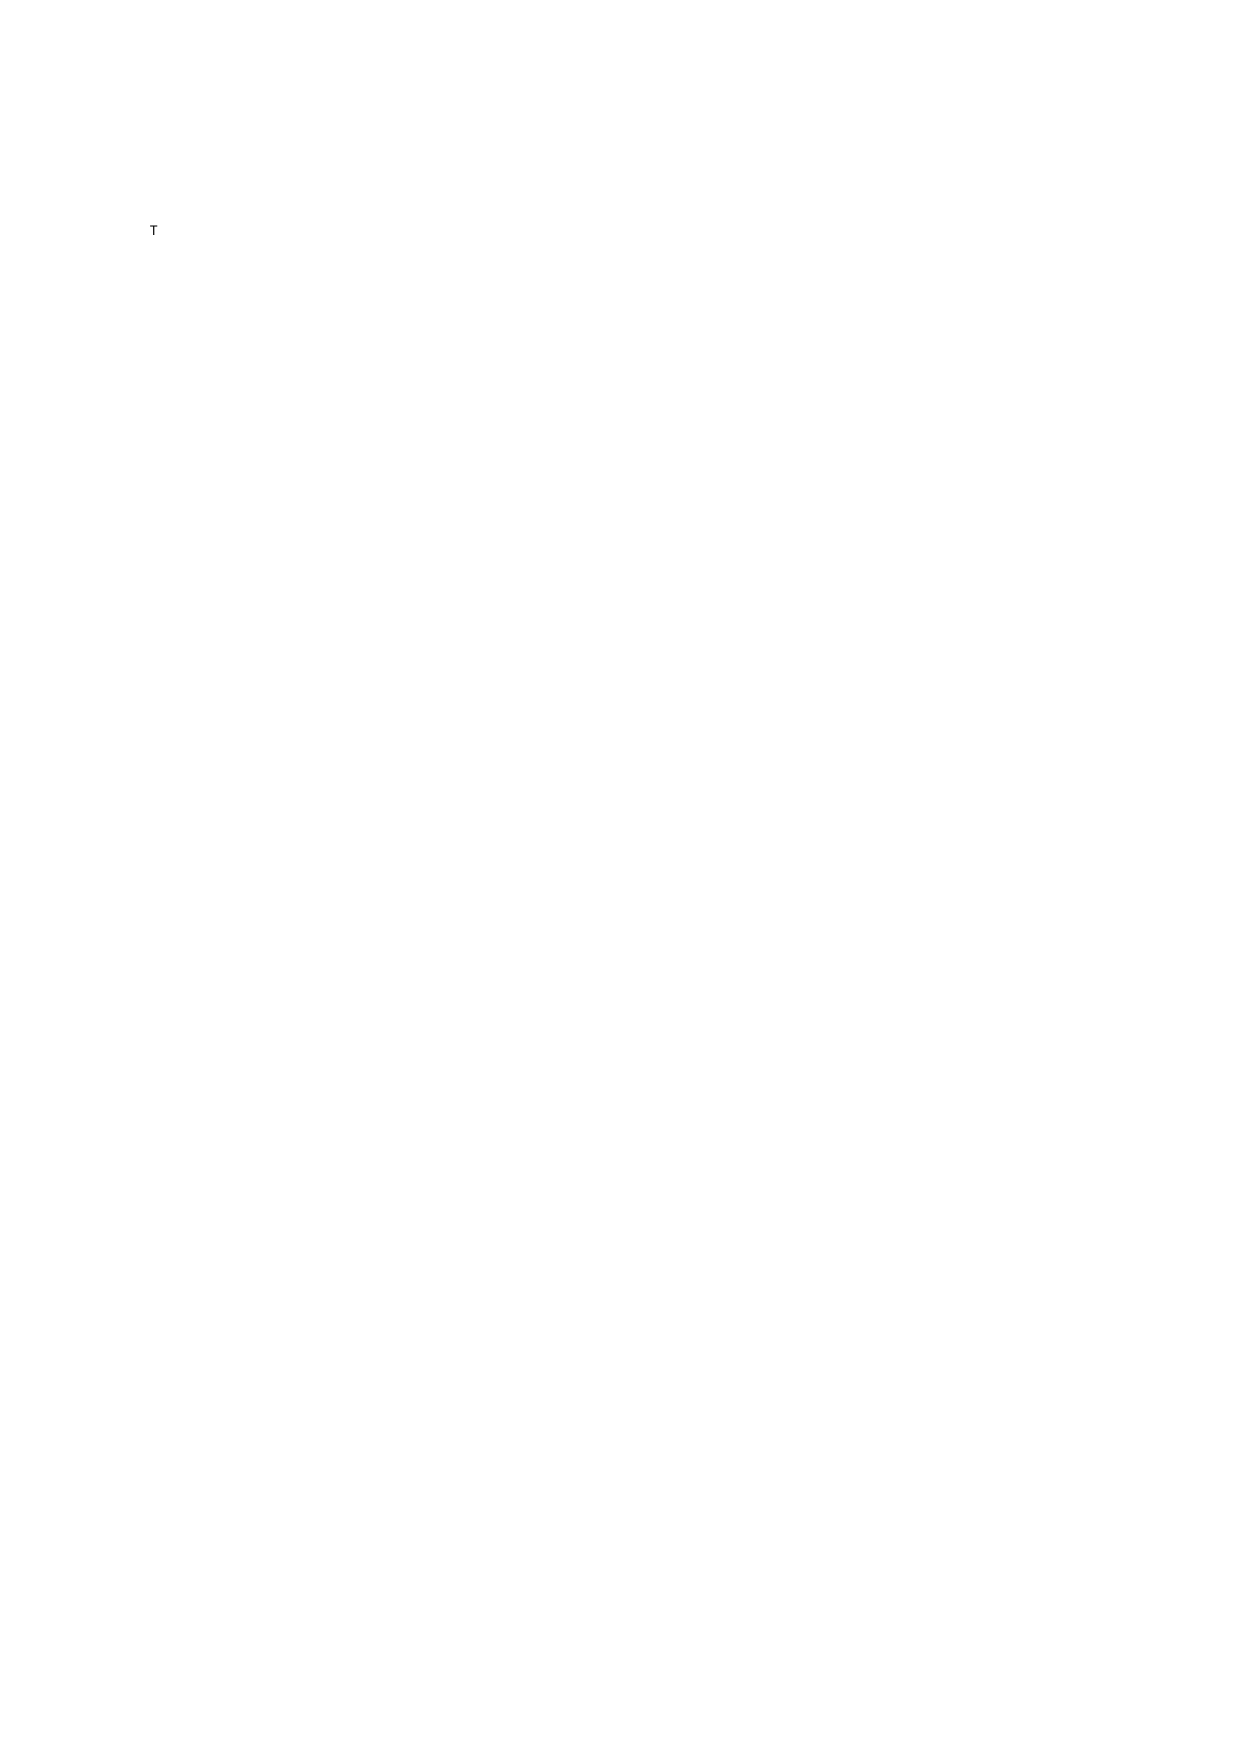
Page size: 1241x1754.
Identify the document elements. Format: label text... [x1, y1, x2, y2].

text T [150, 222, 1090, 253]
